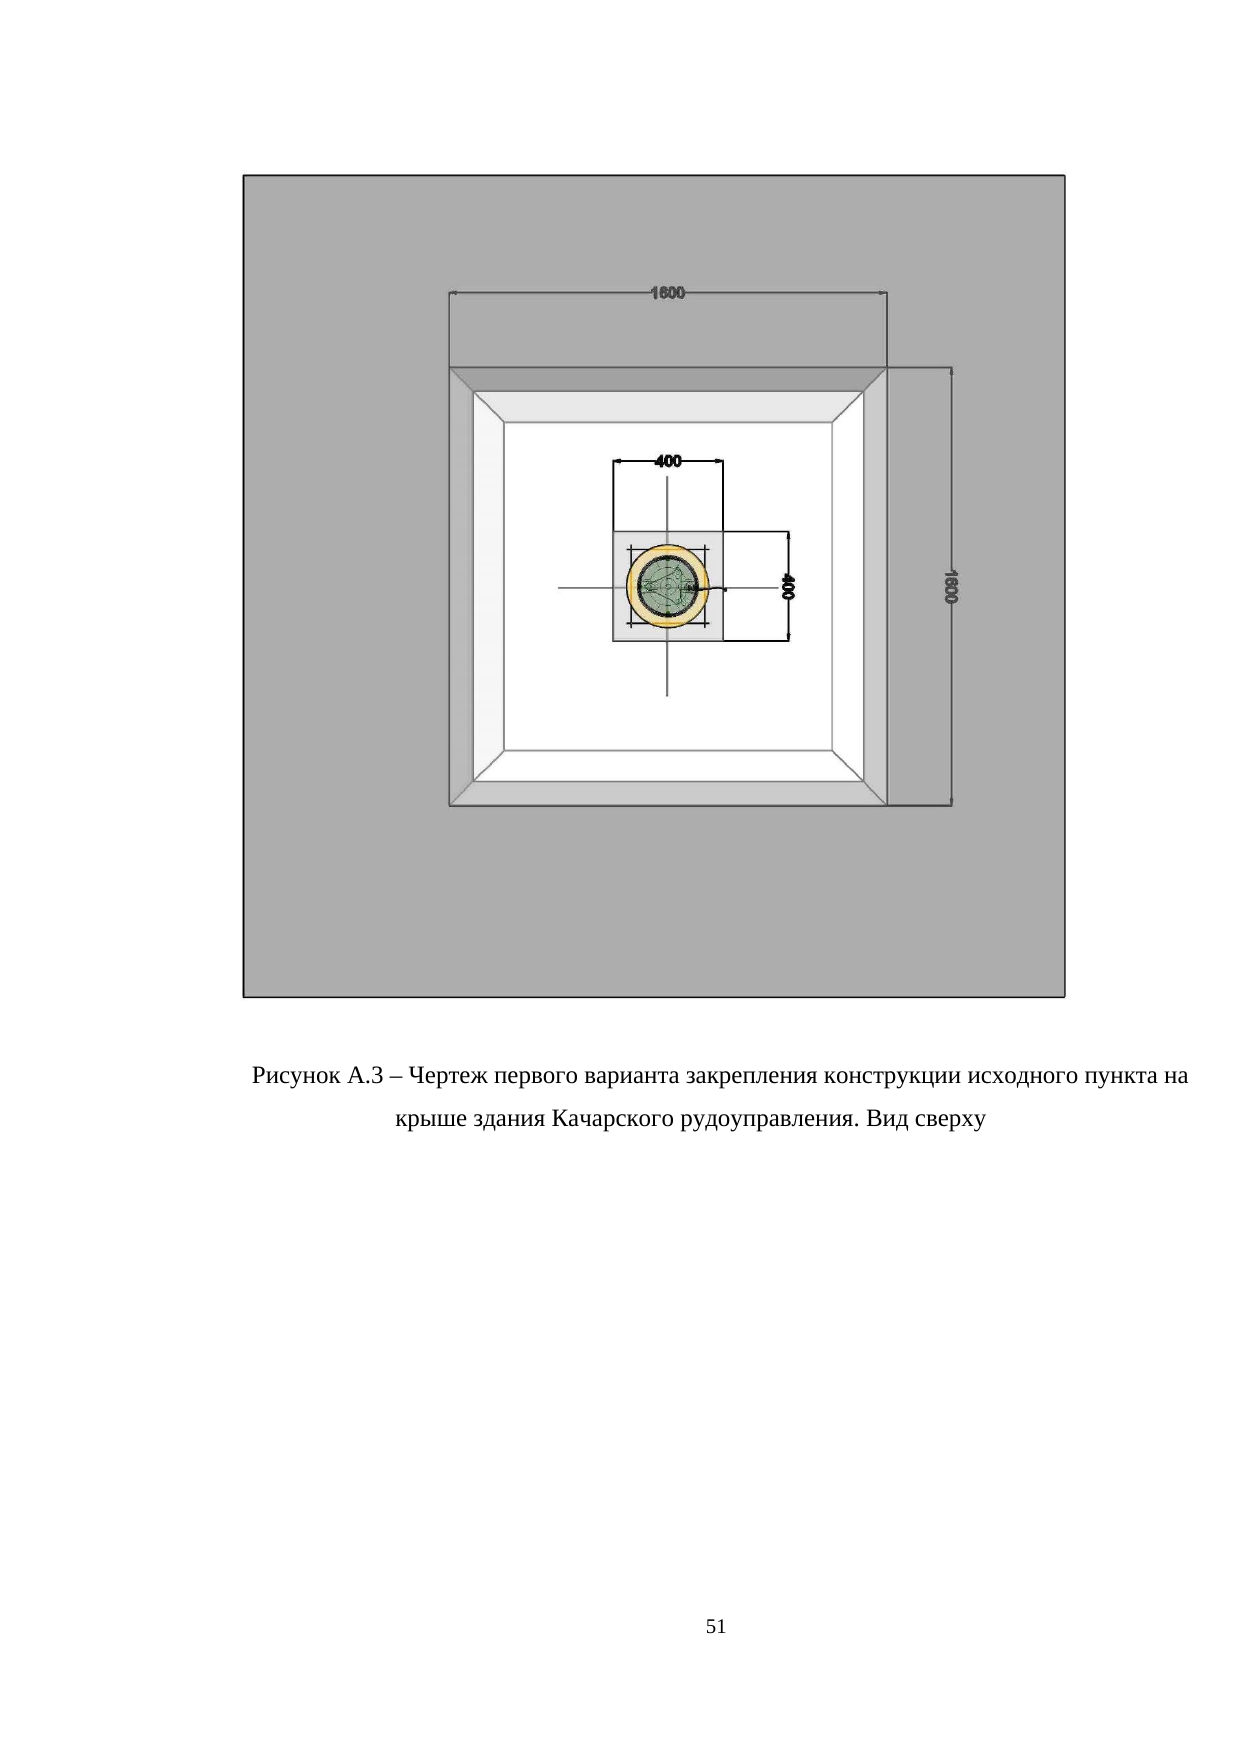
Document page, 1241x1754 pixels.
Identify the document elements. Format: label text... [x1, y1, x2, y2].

picture [236, 170, 1067, 1001]
text Рисунок А.3 – Чертеж первого варианта закрепления конструкции исходного пункта на крыше здания Качарского рудоуправления. Вид сверху [177, 1060, 1204, 1132]
